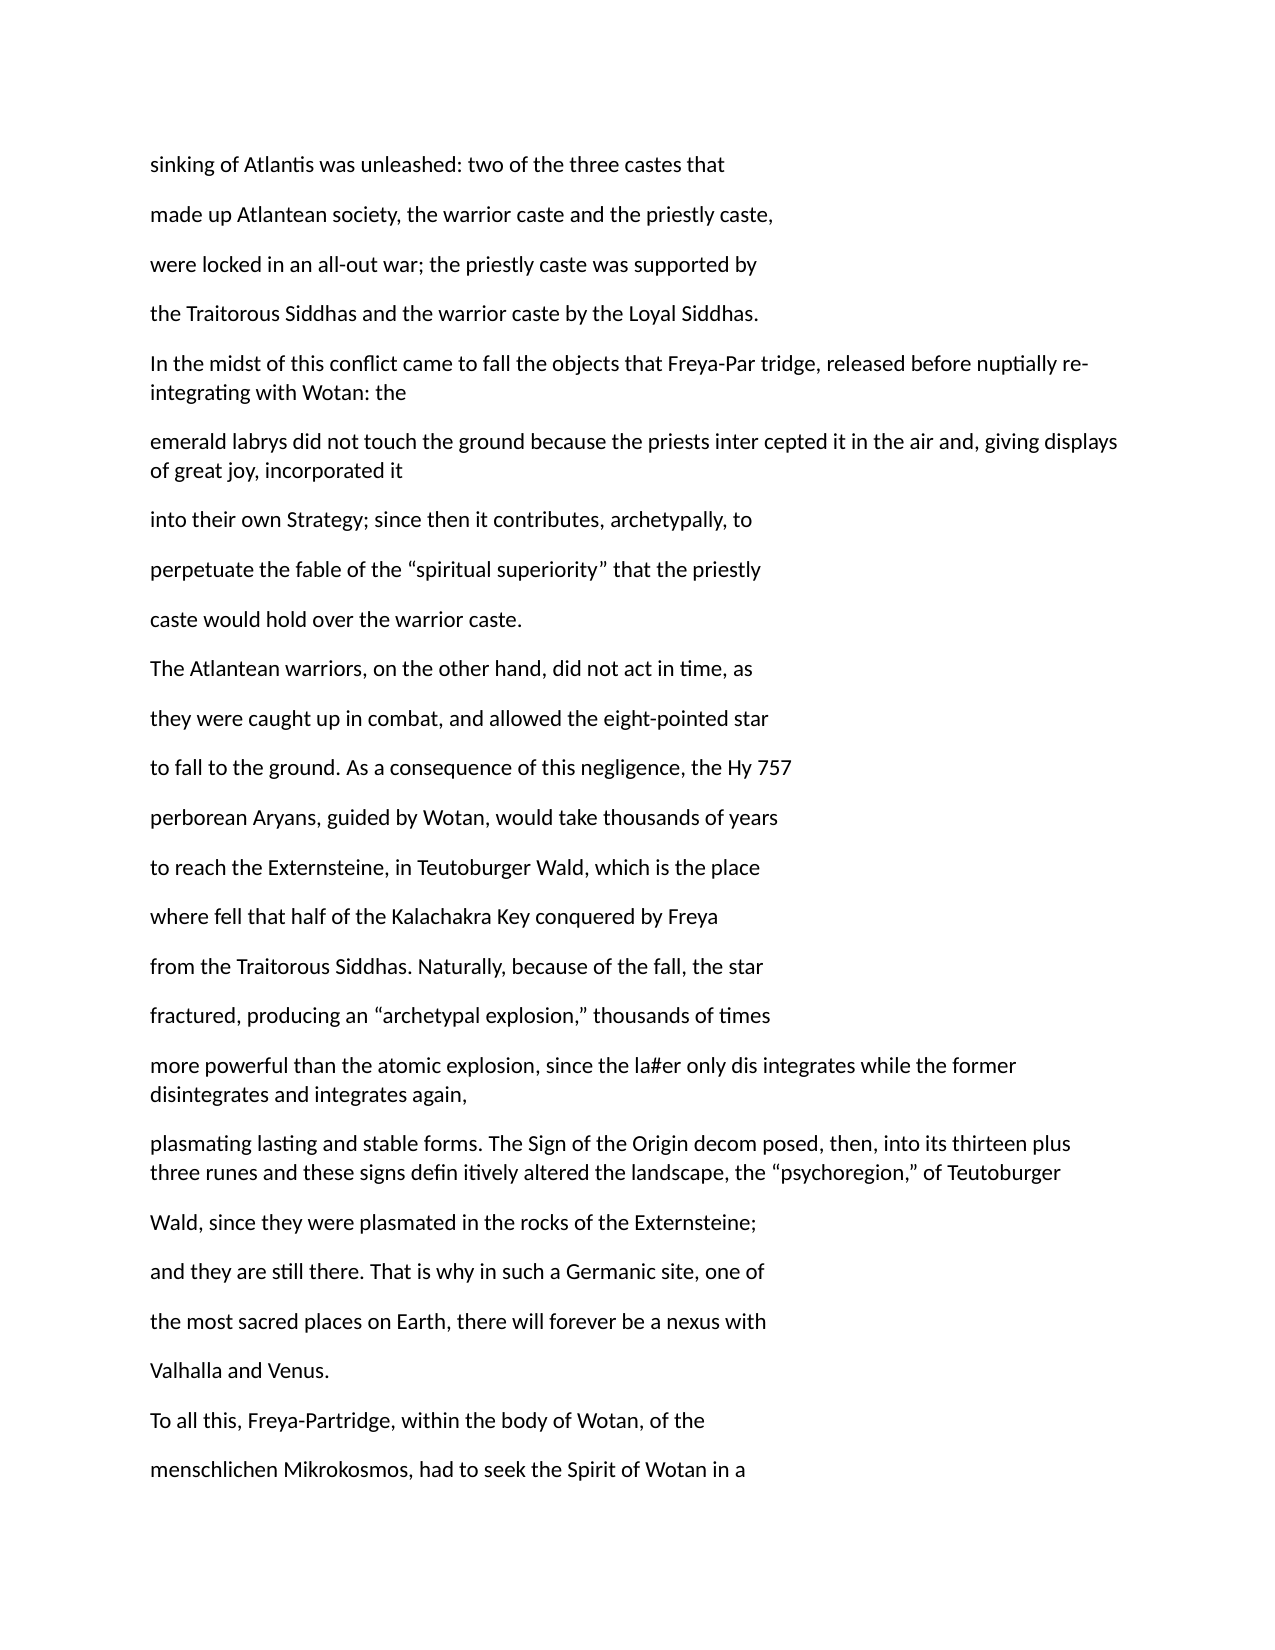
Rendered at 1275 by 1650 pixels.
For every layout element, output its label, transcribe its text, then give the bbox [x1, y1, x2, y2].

text to fall to the ground. As a consequence of this negligence, the Hy 757 [150, 753, 1125, 782]
text where fell that half of the Kalachakra Key conquered by Freya [150, 902, 1125, 930]
text To all this, Freya-Partridge, within the body of Wotan, of the [150, 1405, 1125, 1434]
text In the midst of this conflict came to fall the objects that Freya-Par tridge, released before nuptially re-integrating with Wotan: the [150, 348, 1125, 406]
text perborean Aryans, guided by Wotan, would take thousands of years [150, 802, 1125, 831]
text from the Traitorous Siddhas. Naturally, because of the fall, the star [150, 951, 1125, 980]
text the Traitorous Siddhas and the warrior caste by the Loyal Siddhas. [150, 299, 1125, 327]
text to reach the Externsteine, in Teutoburger Wald, which is the place [150, 852, 1125, 881]
text Valhalla and Venus. [150, 1356, 1125, 1384]
text The Atlantean warriors, on the other hand, did not act in time, as [150, 654, 1125, 682]
text the most sacred places on Earth, there will forever be a nexus with [150, 1306, 1125, 1335]
text fractured, producing an “archetypal explosion,” thousands of times [150, 1001, 1125, 1029]
text plasmating lasting and stable forms. The Sign of the Origin decom posed, then, into its thirteen plus three runes and these signs defin itively altered the landscape, the “psychoregion,” of Teutoburger [150, 1129, 1125, 1186]
text Wald, since they were plasmated in the rocks of the Externsteine; [150, 1207, 1125, 1236]
text into their own Strategy; since then it contributes, archetypally, to [150, 505, 1125, 534]
text menschlichen Mikrokosmos, had to seek the Spirit of Wotan in a [150, 1455, 1125, 1484]
text made up Atlantean society, the warrior caste and the priestly caste, [150, 199, 1125, 228]
text caste would hold over the warrior caste. [150, 604, 1125, 633]
text sinking of Atlantis was unleashed: two of the three castes that [150, 150, 1125, 179]
text were locked in an all-out war; the priestly caste was supported by [150, 249, 1125, 278]
text perpetuate the fable of the “spiritual superiority” that the priestly [150, 554, 1125, 583]
text more powerful than the atomic explosion, since the la#er only dis integrates while the former disintegrates and integrates again, [150, 1050, 1125, 1108]
text and they are still there. That is why in such a Germanic site, one of [150, 1257, 1125, 1285]
text they were caught up in combat, and allowed the eight-pointed star [150, 703, 1125, 732]
text emerald labrys did not touch the ground because the priests inter cepted it in the air and, giving displays of great joy, incorporated it [150, 427, 1125, 484]
